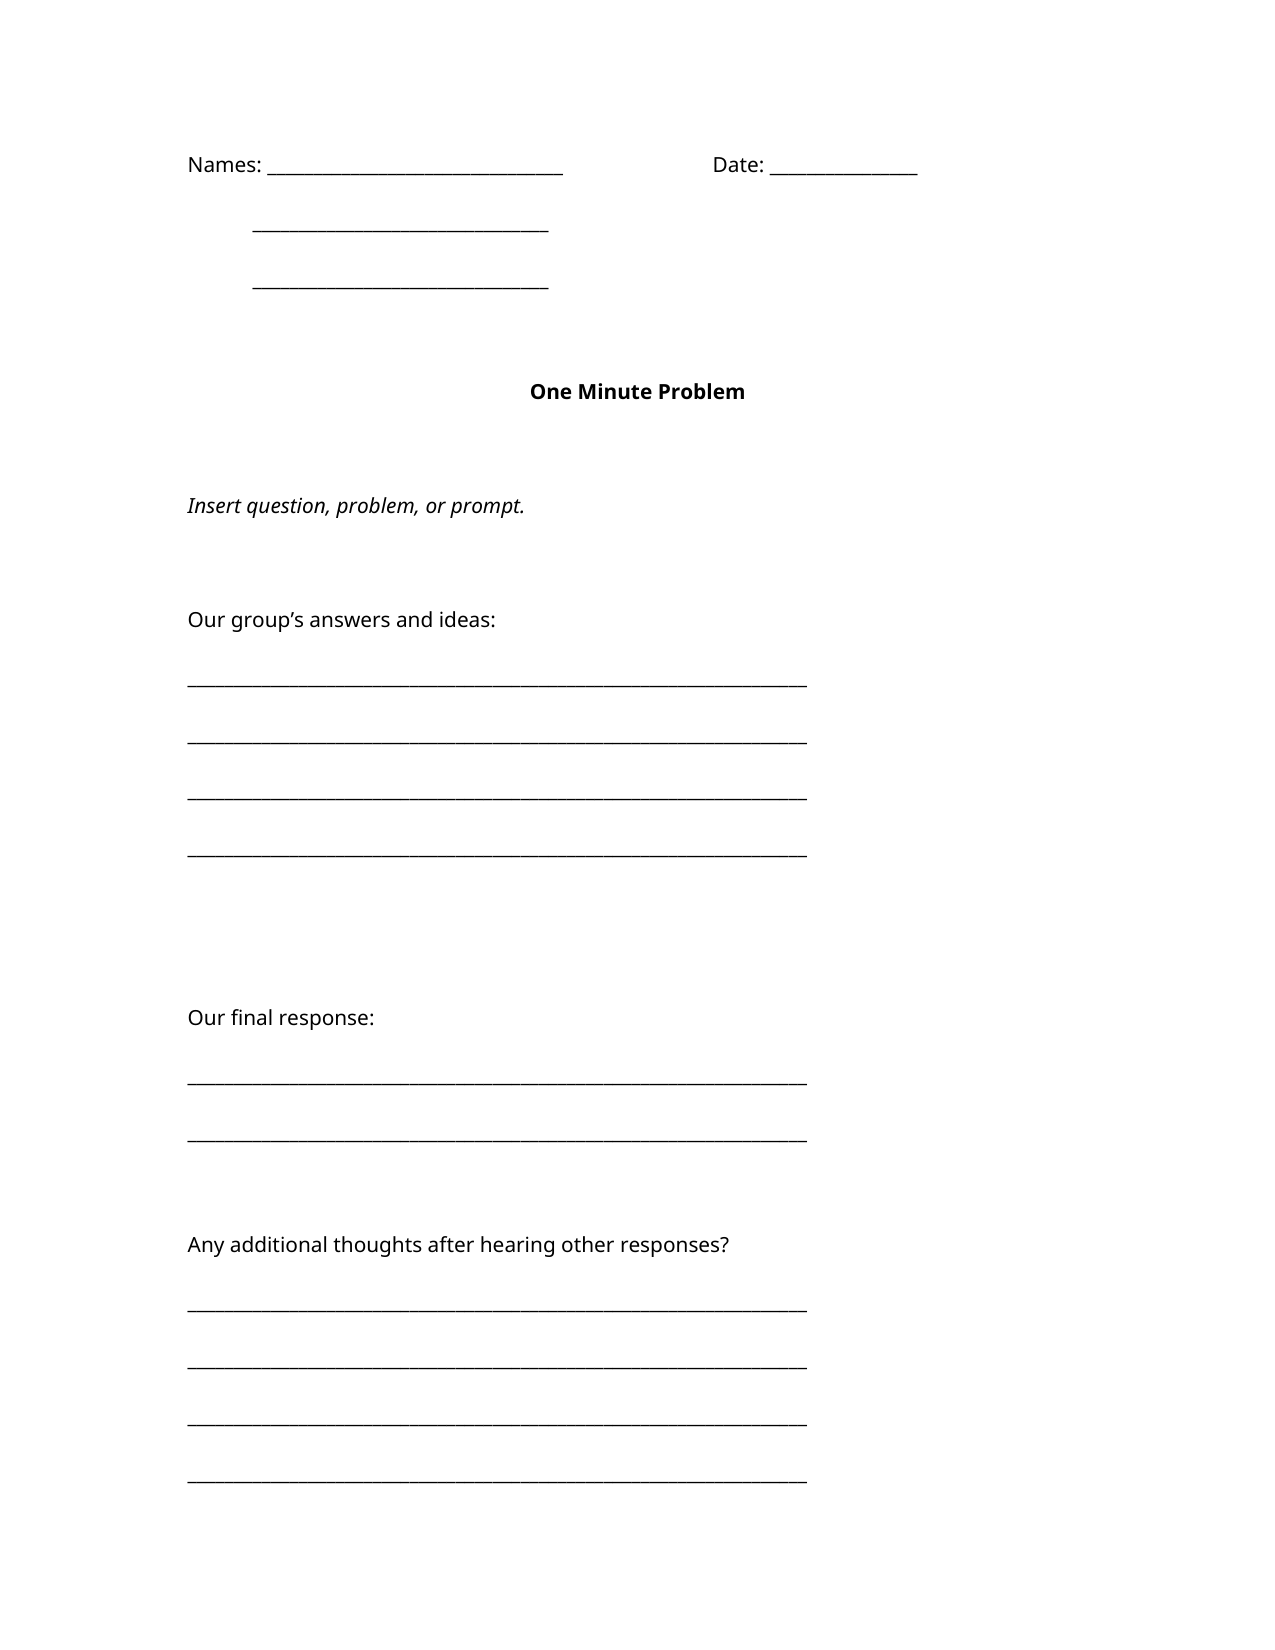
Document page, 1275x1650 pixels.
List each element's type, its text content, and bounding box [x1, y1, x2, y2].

text Our final response: [187, 1003, 1087, 1032]
text ___________________________________________________________________ [187, 1287, 1087, 1316]
text Names: ________________________________ Date: ________________ [187, 150, 1087, 178]
text ___________________________________________________________________ [187, 1117, 1087, 1145]
text ___________________________________________________________________ [187, 1344, 1087, 1373]
text ________________________________ [187, 264, 1087, 292]
text ___________________________________________________________________ [187, 1401, 1087, 1430]
text ___________________________________________________________________ [187, 1458, 1087, 1487]
text ___________________________________________________________________ [187, 776, 1087, 804]
text One Minute Problem [187, 377, 1087, 406]
text ___________________________________________________________________ [187, 662, 1087, 690]
text ___________________________________________________________________ [187, 719, 1087, 747]
text Our group’s answers and ideas: [187, 605, 1087, 633]
text Any additional thoughts after hearing other responses? [187, 1231, 1087, 1259]
text Insert question, problem, or prompt. [187, 491, 1087, 520]
text ___________________________________________________________________ [187, 832, 1087, 861]
text ________________________________ [187, 207, 1087, 235]
text ___________________________________________________________________ [187, 1060, 1087, 1088]
